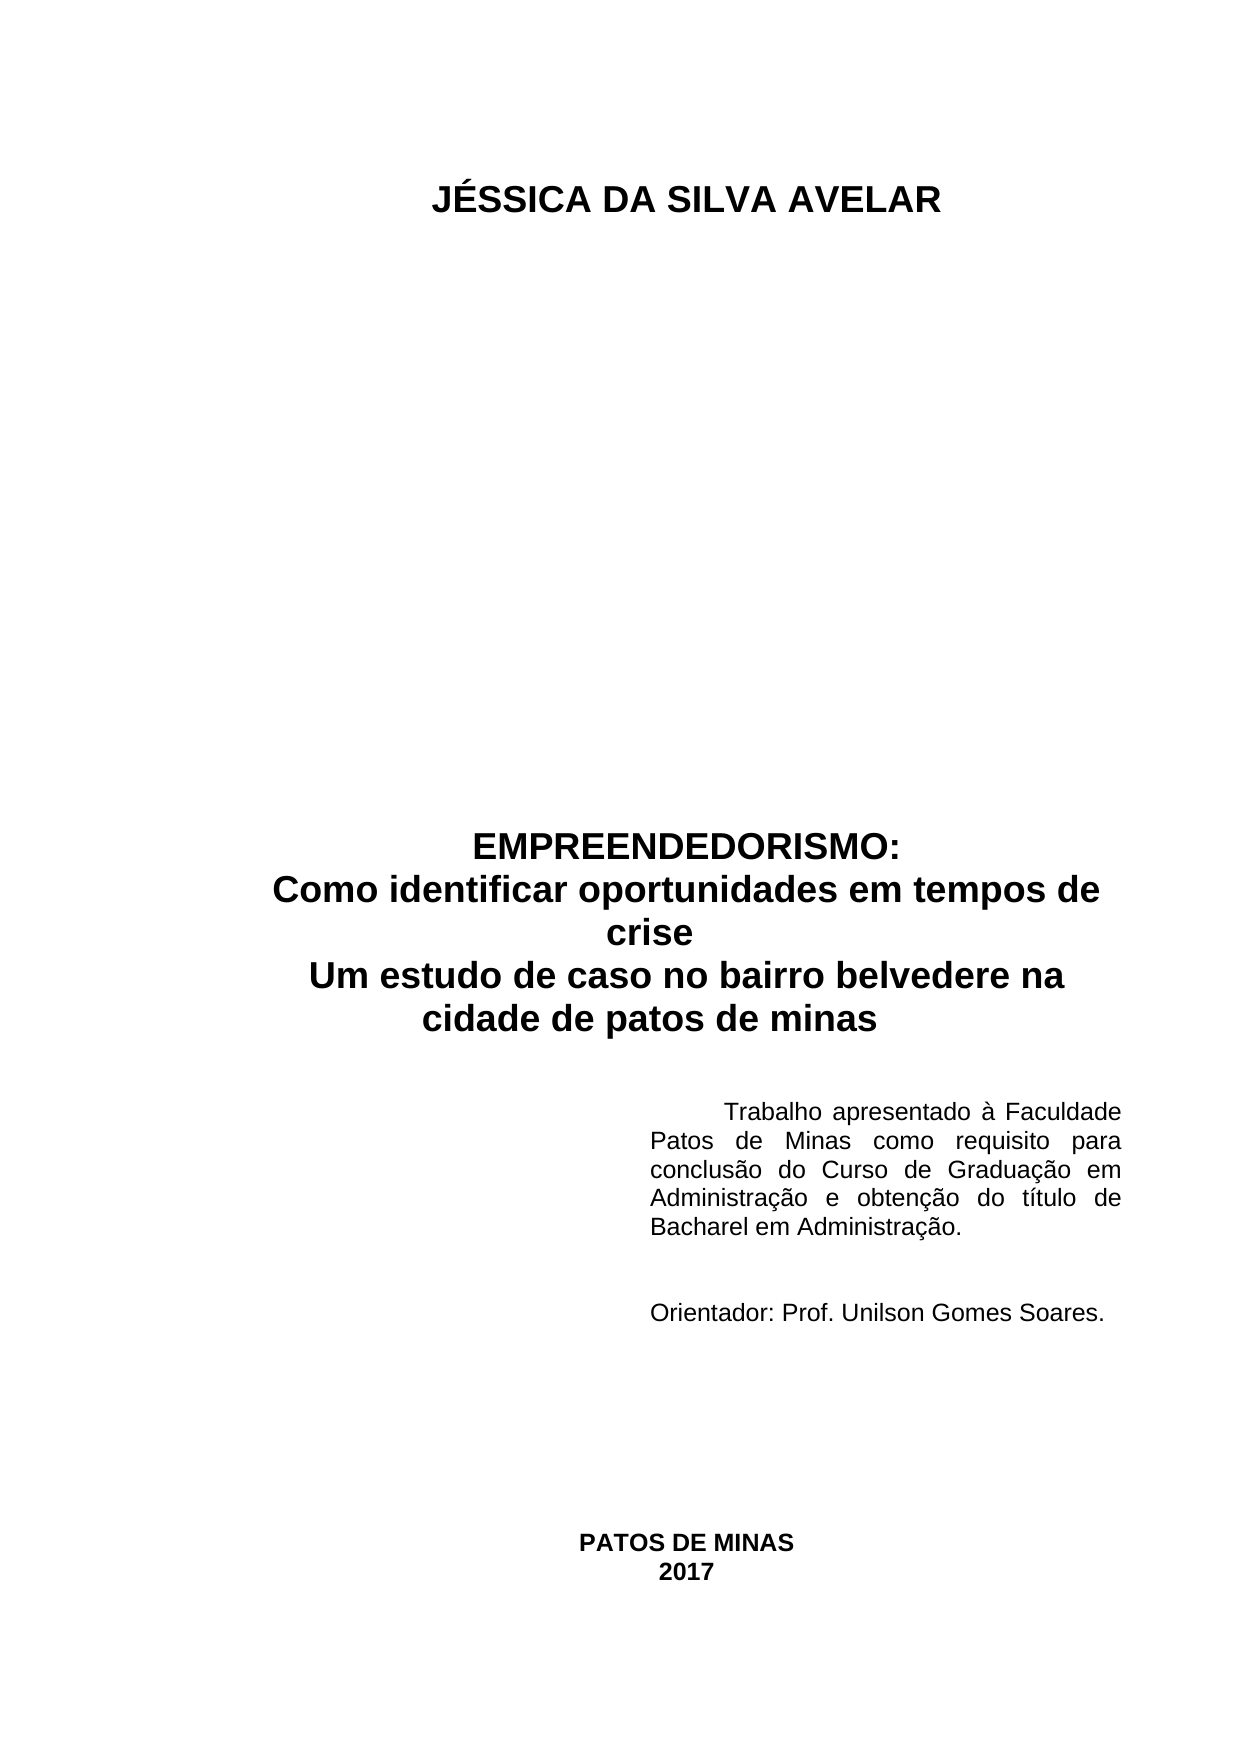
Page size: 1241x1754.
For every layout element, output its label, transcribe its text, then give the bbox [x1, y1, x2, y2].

text Como identificar oportunidades em tempos de crise [177, 867, 1122, 953]
text Um estudo de caso no bairro belvedere na cidade de patos de minas [177, 953, 1122, 1040]
text 2017 [177, 1557, 1122, 1586]
text Trabalho apresentado à Faculdade Patos de Minas como requisito para conclusão do Curso de Graduação em Administração e obtenção do título de Bacharel em Administração. [650, 1097, 1122, 1241]
text EMPREENDEDORISMO: [177, 824, 1122, 867]
text JÉSSICA DA SILVA AVELAR [177, 177, 1122, 220]
text Orientador: Prof. Unilson Gomes Soares. [650, 1298, 1122, 1327]
text PATOS DE MINAS [177, 1528, 1122, 1557]
